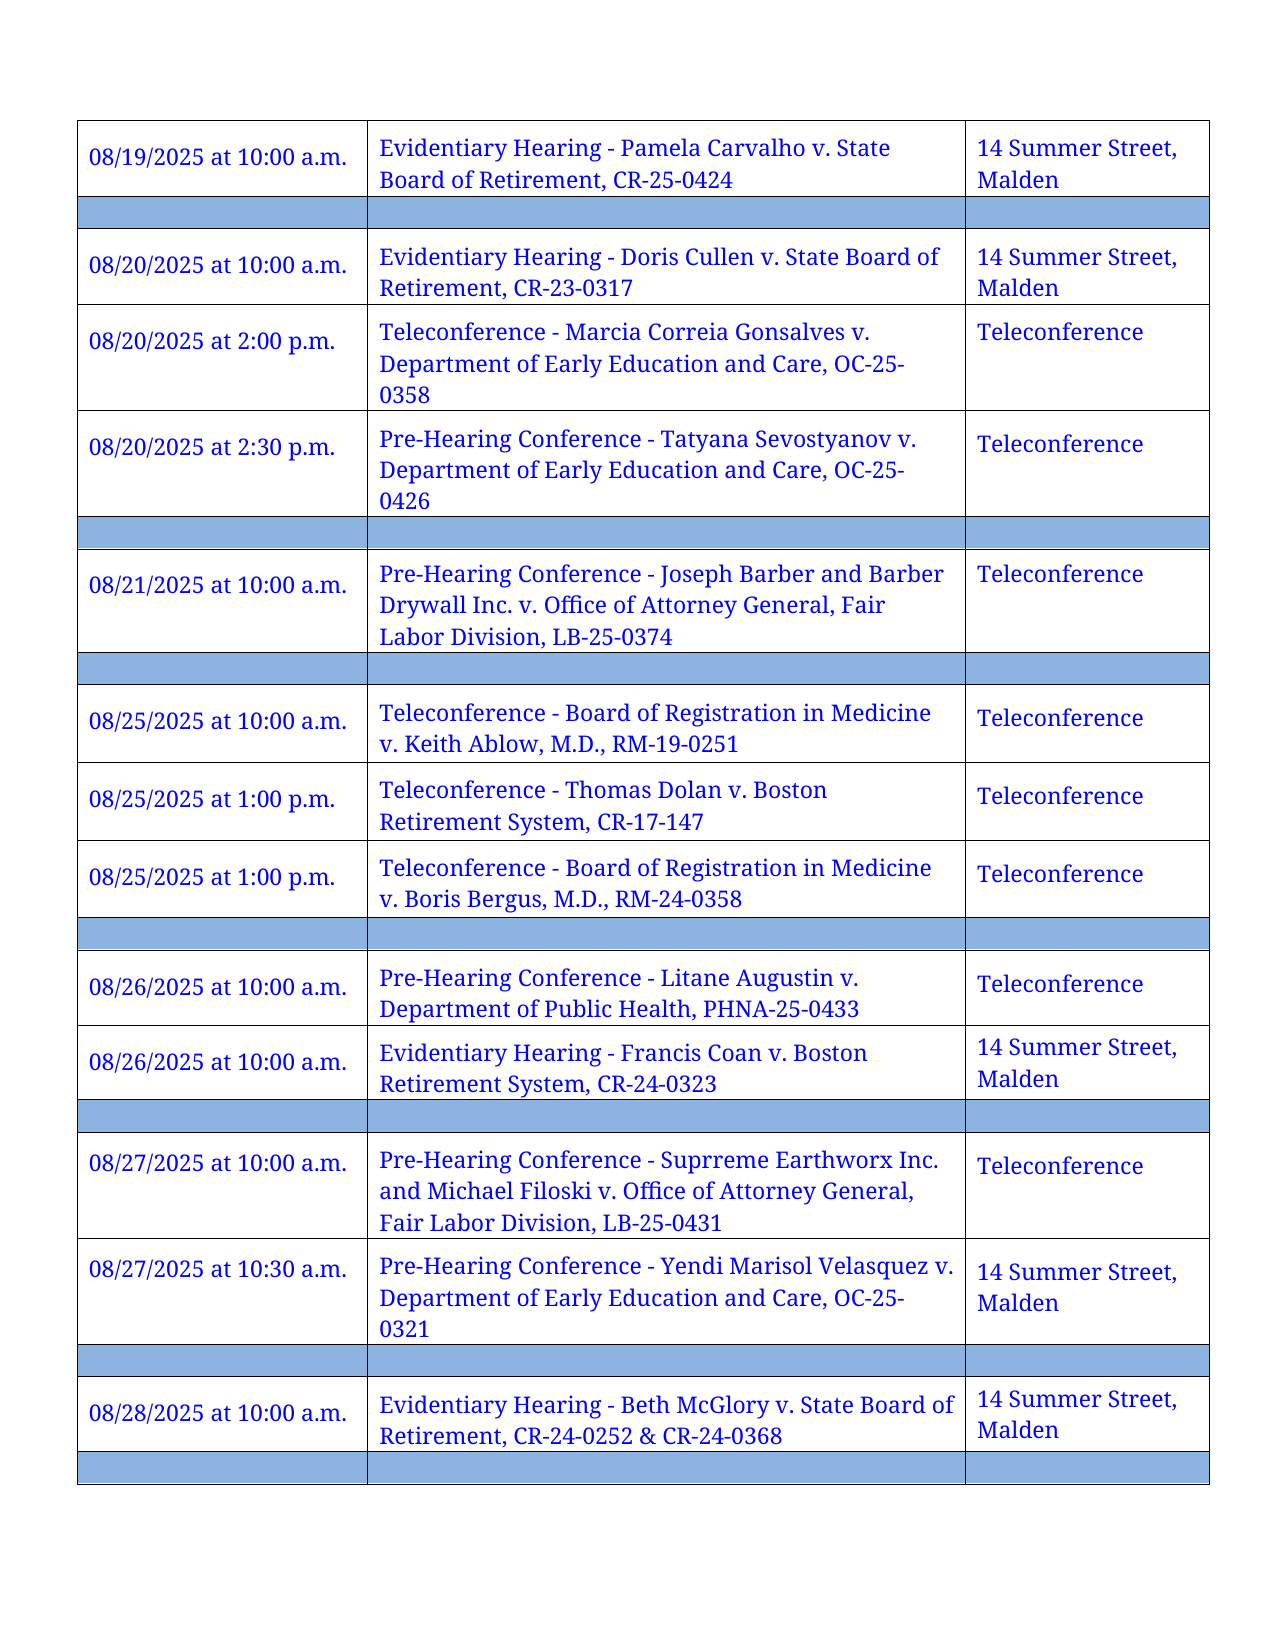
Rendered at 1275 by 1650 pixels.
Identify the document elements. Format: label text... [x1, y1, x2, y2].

table_cell [368, 1345, 965, 1376]
table_cell Teleconference [966, 550, 1209, 652]
table_cell 08/25/2025 at 10:00 a.m. [78, 685, 367, 762]
table_cell Teleconference [966, 951, 1209, 1024]
table_cell [966, 517, 1209, 548]
table_cell Pre-Hearing Conference - Litane Augustin v. Department of Public Health, PHNA-25-0433 [368, 951, 965, 1024]
table_cell Teleconference [966, 1133, 1209, 1238]
table_cell [966, 1345, 1209, 1376]
table_cell 14 Summer Street, Malden [966, 1239, 1209, 1344]
table_cell [966, 197, 1209, 228]
table_cell Teleconference [966, 763, 1209, 839]
table_cell Teleconference [966, 685, 1209, 762]
table_cell [78, 197, 367, 228]
table_cell Teleconference - Board of Registration in Medicine v. Keith Ablow, M.D., RM-19-0251 [368, 685, 965, 762]
table_cell [368, 918, 965, 949]
table_cell Pre-Hearing Conference - Suprreme Earthworx Inc. and Michael Filoski v. Office of Attorney General, Fair Labor Division, LB-25-0431 [368, 1133, 965, 1238]
table_cell 08/20/2025 at 2:00 p.m. [78, 305, 367, 410]
table_cell 08/27/2025 at 10:00 a.m. [78, 1133, 367, 1238]
table_cell 08/20/2025 at 10:00 a.m. [78, 229, 367, 304]
table_cell 14 Summer Street, Malden [966, 1026, 1209, 1099]
table_cell [78, 1452, 367, 1483]
table_cell 08/26/2025 at 10:00 a.m. [78, 1026, 367, 1099]
table_cell Evidentiary Hearing - Doris Cullen v. State Board of Retirement, CR-23-0317 [368, 229, 965, 304]
table_cell [966, 653, 1209, 684]
table_cell Evidentiary Hearing - Beth McGlory v. State Board of Retirement, CR-24-0252 & CR-24-0368 [368, 1377, 965, 1451]
table_cell 08/20/2025 at 2:30 p.m. [78, 411, 367, 516]
table_cell 14 Summer Street, Malden [966, 1377, 1209, 1451]
table_cell Teleconference [966, 305, 1209, 410]
table_cell Teleconference [966, 841, 1209, 917]
table_cell Pre-Hearing Conference - Yendi Marisol Velasquez v. Department of Early Education and Care, OC-25-0321 [368, 1239, 965, 1344]
table_cell 08/21/2025 at 10:00 a.m. [78, 550, 367, 652]
table_cell [368, 1452, 965, 1483]
table_cell [78, 517, 367, 548]
table_cell [78, 653, 367, 684]
table_cell Evidentiary Hearing - Pamela Carvalho v. State Board of Retirement, CR-25-0424 [368, 121, 965, 196]
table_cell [78, 121, 367, 196]
table_cell Teleconference - Marcia Correia Gonsalves v. Department of Early Education and Care, OC-25-0358 [368, 305, 965, 410]
table_cell [368, 653, 965, 684]
table_cell [78, 918, 367, 949]
table_cell [966, 1100, 1209, 1132]
table_cell Teleconference - Thomas Dolan v. Boston Retirement System, CR-17-147 [368, 763, 965, 839]
table_cell 08/25/2025 at 1:00 p.m. [78, 841, 367, 917]
table_cell 14 Summer Street, Malden [966, 229, 1209, 304]
table_cell Teleconference [966, 411, 1209, 516]
table_cell 08/26/2025 at 10:00 a.m. [78, 951, 367, 1024]
table_cell Teleconference - Board of Registration in Medicine v. Boris Bergus, M.D., RM-24-0358 [368, 841, 965, 917]
table_cell 08/25/2025 at 1:00 p.m. [78, 763, 367, 839]
table_cell 08/28/2025 at 10:00 a.m. [78, 1377, 367, 1451]
table_cell Pre-Hearing Conference - Joseph Barber and Barber Drywall Inc. v. Office of Attorney General, Fair Labor Division, LB-25-0374 [368, 550, 965, 652]
table_cell [368, 197, 965, 228]
table_cell [78, 1345, 367, 1376]
table_cell Evidentiary Hearing - Francis Coan v. Boston Retirement System, CR-24-0323 [368, 1026, 965, 1099]
table_cell [368, 1100, 965, 1132]
table_cell 14 Summer Street, Malden [966, 121, 1209, 196]
table_cell [368, 517, 965, 548]
table_cell [966, 918, 1209, 949]
table_cell [78, 1100, 367, 1132]
table_cell 08/27/2025 at 10:30 a.m. [78, 1239, 367, 1344]
table_cell [966, 1452, 1209, 1483]
table_cell Pre-Hearing Conference - Tatyana Sevostyanov v. Department of Early Education and Care, OC-25-0426 [368, 411, 965, 516]
